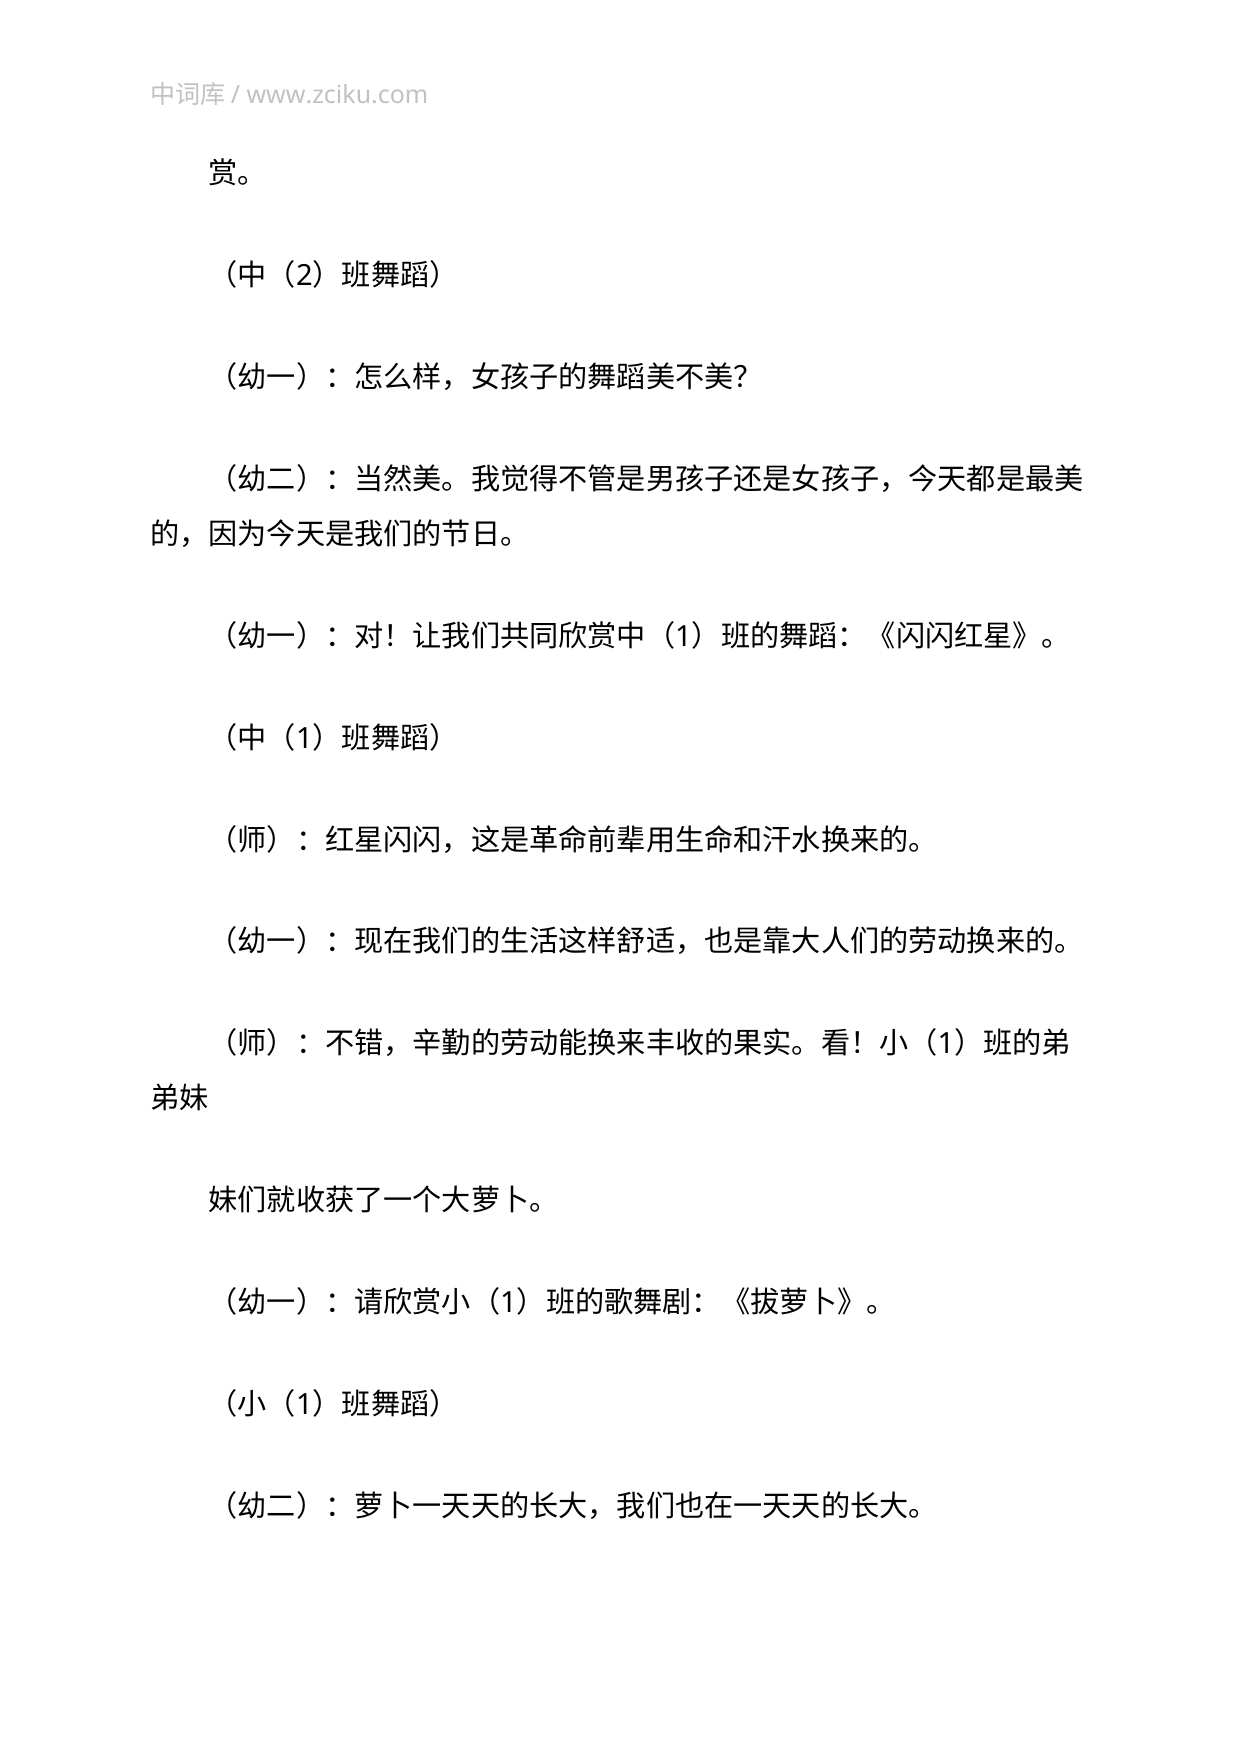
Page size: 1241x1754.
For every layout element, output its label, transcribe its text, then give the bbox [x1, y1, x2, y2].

text （中（1）班舞蹈） [150, 714, 1090, 757]
text （幼一）：对！让我们共同欣赏中（1）班的舞蹈：《闪闪红星》。 [150, 612, 1090, 654]
text （中（2）班舞蹈） [150, 252, 1090, 294]
text （师）：不错，辛勤的劳动能换来丰收的果实。看！小（1）班的弟弟妹 [150, 1020, 1090, 1117]
text （幼一）：请欣赏小（1）班的歌舞剧：《拔萝卜》。 [150, 1278, 1090, 1321]
text （师）：红星闪闪，这是革命前辈用生命和汗水换来的。 [150, 816, 1090, 858]
text （幼二）：当然美。我觉得不管是男孩子还是女孩子，今天都是最美的，因为今天是我们的节日。 [150, 456, 1090, 553]
text 赏。 [150, 150, 1090, 192]
text （幼一）：怎么样，女孩子的舞蹈美不美？ [150, 354, 1090, 396]
text 妹们就收获了一个大萝卜。 [150, 1176, 1090, 1219]
text （幼二）：萝卜一天天的长大，我们也在一天天的长大。 [150, 1482, 1090, 1524]
text （幼一）：现在我们的生活这样舒适，也是靠大人们的劳动换来的。 [150, 918, 1090, 960]
text （小（1）班舞蹈） [150, 1380, 1090, 1423]
